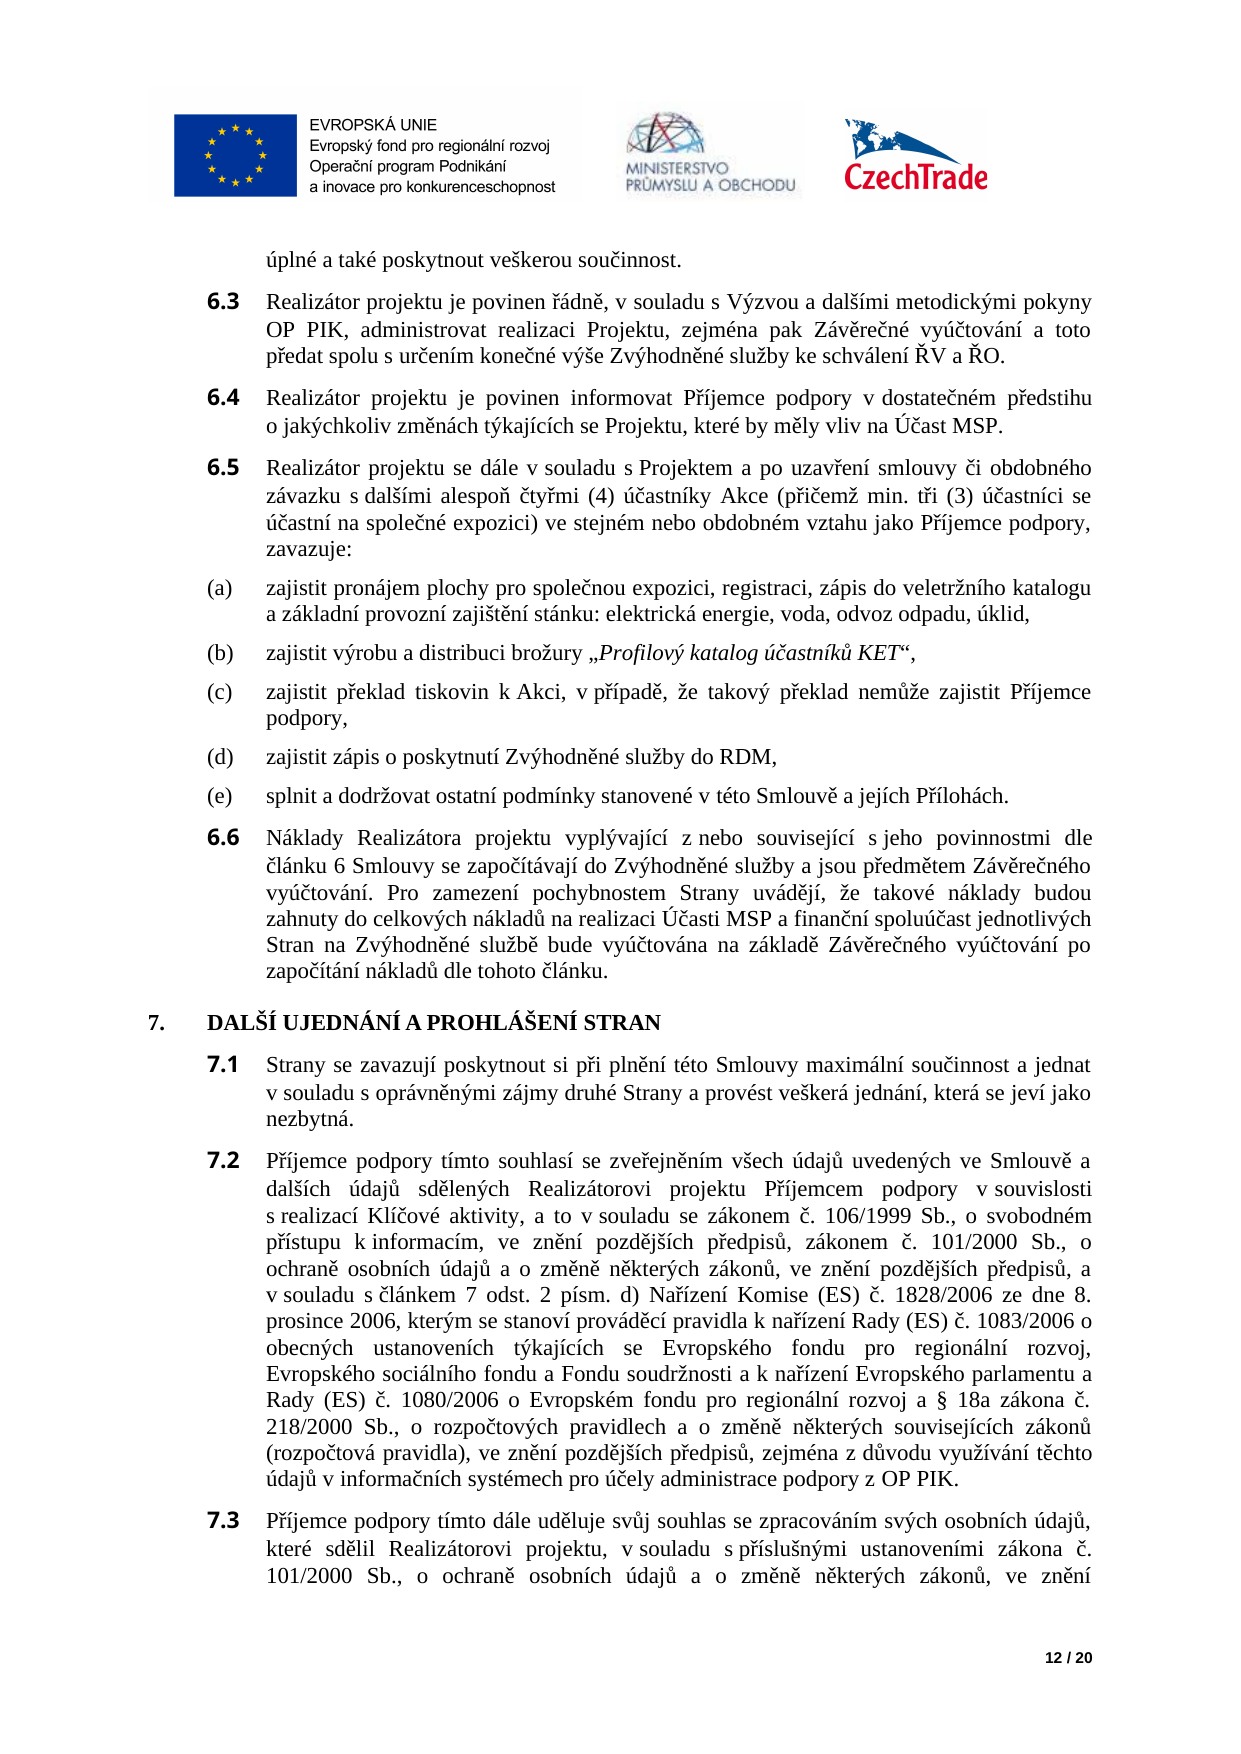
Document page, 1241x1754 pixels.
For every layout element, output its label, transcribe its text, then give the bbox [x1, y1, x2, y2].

text Realizátor projektu je povinen řádně, v souladu s Výzvou a dalšími metodickými pokyny OP PIK, administrovat realizaci Projektu, zejména pak Závěrečné vyúčtování a toto předat spolu s určením konečné výše Zvýhodněné služby ke schválení ŘV a ŘO. [207, 284, 1092, 368]
text zajistit zápis o poskytnutí Zvýhodněné služby do RDM, [207, 743, 1092, 769]
text Příjemce podpory tímto souhlasí se zveřejněním všech údajů uvedených ve Smlouvě a dalších údajů sdělených Realizátorovi projektu Příjemcem podpory v souvislosti s realizací Klíčové aktivity, a to v souladu se zákonem č. 106/1999 Sb., o svobodném přístupu k informacím, ve znění pozdějších předpisů, zákonem č. 101/2000 Sb., o ochraně osobních údajů a o změně některých zákonů, ve znění pozdějších předpisů, a v souladu s článkem 7 odst. 2 písm. d) Nařízení Komise (ES) č. 1828/2006 ze dne 8. prosince 2006, kterým se stanoví prováděcí pravidla k nařízení Rady (ES) č. 1083/2006 o obecných ustanoveních týkajících se Evropského fondu pro regionální rozvoj, Evropského sociálního fondu a Fondu soudržnosti a k nařízení Evropského parlamentu a Rady (ES) č. 1080/2006 o Evropském fondu pro regionální rozvoj a § 18a zákona č. 218/2000 Sb., o rozpočtových pravidlech a o změně některých souvisejících zákonů (rozpočtová pravidla), ve znění pozdějších předpisů, zejména z důvodu využívání těchto údajů v informačních systémech pro účely administrace podpory z OP PIK. [207, 1144, 1092, 1492]
subtitle další ujednání a prohlášení stran [148, 1009, 1092, 1035]
text zajistit pronájem plochy pro společnou expozici, registraci, zápis do veletržního katalogu a základní provozní zajištění stánku: elektrická energie, voda, odvoz odpadu, úklid, [207, 574, 1092, 627]
text zajistit výrobu a distribuci brožury „Profilový katalog účastníků KET“, [207, 639, 1092, 666]
picture [147, 87, 583, 202]
text Strany se zavazují poskytnout si při plnění této Smlouvy maximální součinnost a jednat v souladu s oprávněnými zájmy druhé Strany a provést veškerá jednání, která se jeví jako nezbytná. [207, 1048, 1092, 1132]
text Realizátor projektu se dále v souladu s Projektem a po uzavření smlouvy či obdobného závazku s dalšími alespoň čtyřmi (4) účastníky Akce (přičemž min. tři (3) účastníci se účastní na společné expozici) ve stejném nebo obdobném vztahu jako Příjemce podpory, zavazuje: [207, 451, 1092, 561]
picture [616, 101, 805, 202]
picture [845, 107, 988, 202]
text Náklady Realizátora projektu vyplývající z nebo související s jeho povinnostmi dle článku ‎6 Smlouvy se započítávají do Zvýhodněné služby a jsou předmětem Závěrečného vyúčtování. Pro zamezení pochybnostem Strany uvádějí, že takové náklady budou zahnuty do celkových nákladů na realizaci Účasti MSP a finanční spoluúčast jednotlivých Stran na Zvýhodněné službě bude vyúčtována na základě Závěrečného vyúčtování po započítání nákladů dle tohoto článku. [207, 821, 1092, 984]
text zajistit překlad tiskovin k Akci, v případě, že takový překlad nemůže zajistit Příjemce podpory, [207, 678, 1092, 731]
text splnit a dodržovat ostatní podmínky stanovené v této Smlouvě a jejích Přílohách. [207, 782, 1092, 808]
text Realizátor projektu je povinen informovat Příjemce podpory v dostatečném předstihu o jakýchkoliv změnách týkajících se Projektu, které by měly vliv na Účast MSP. [207, 381, 1092, 439]
